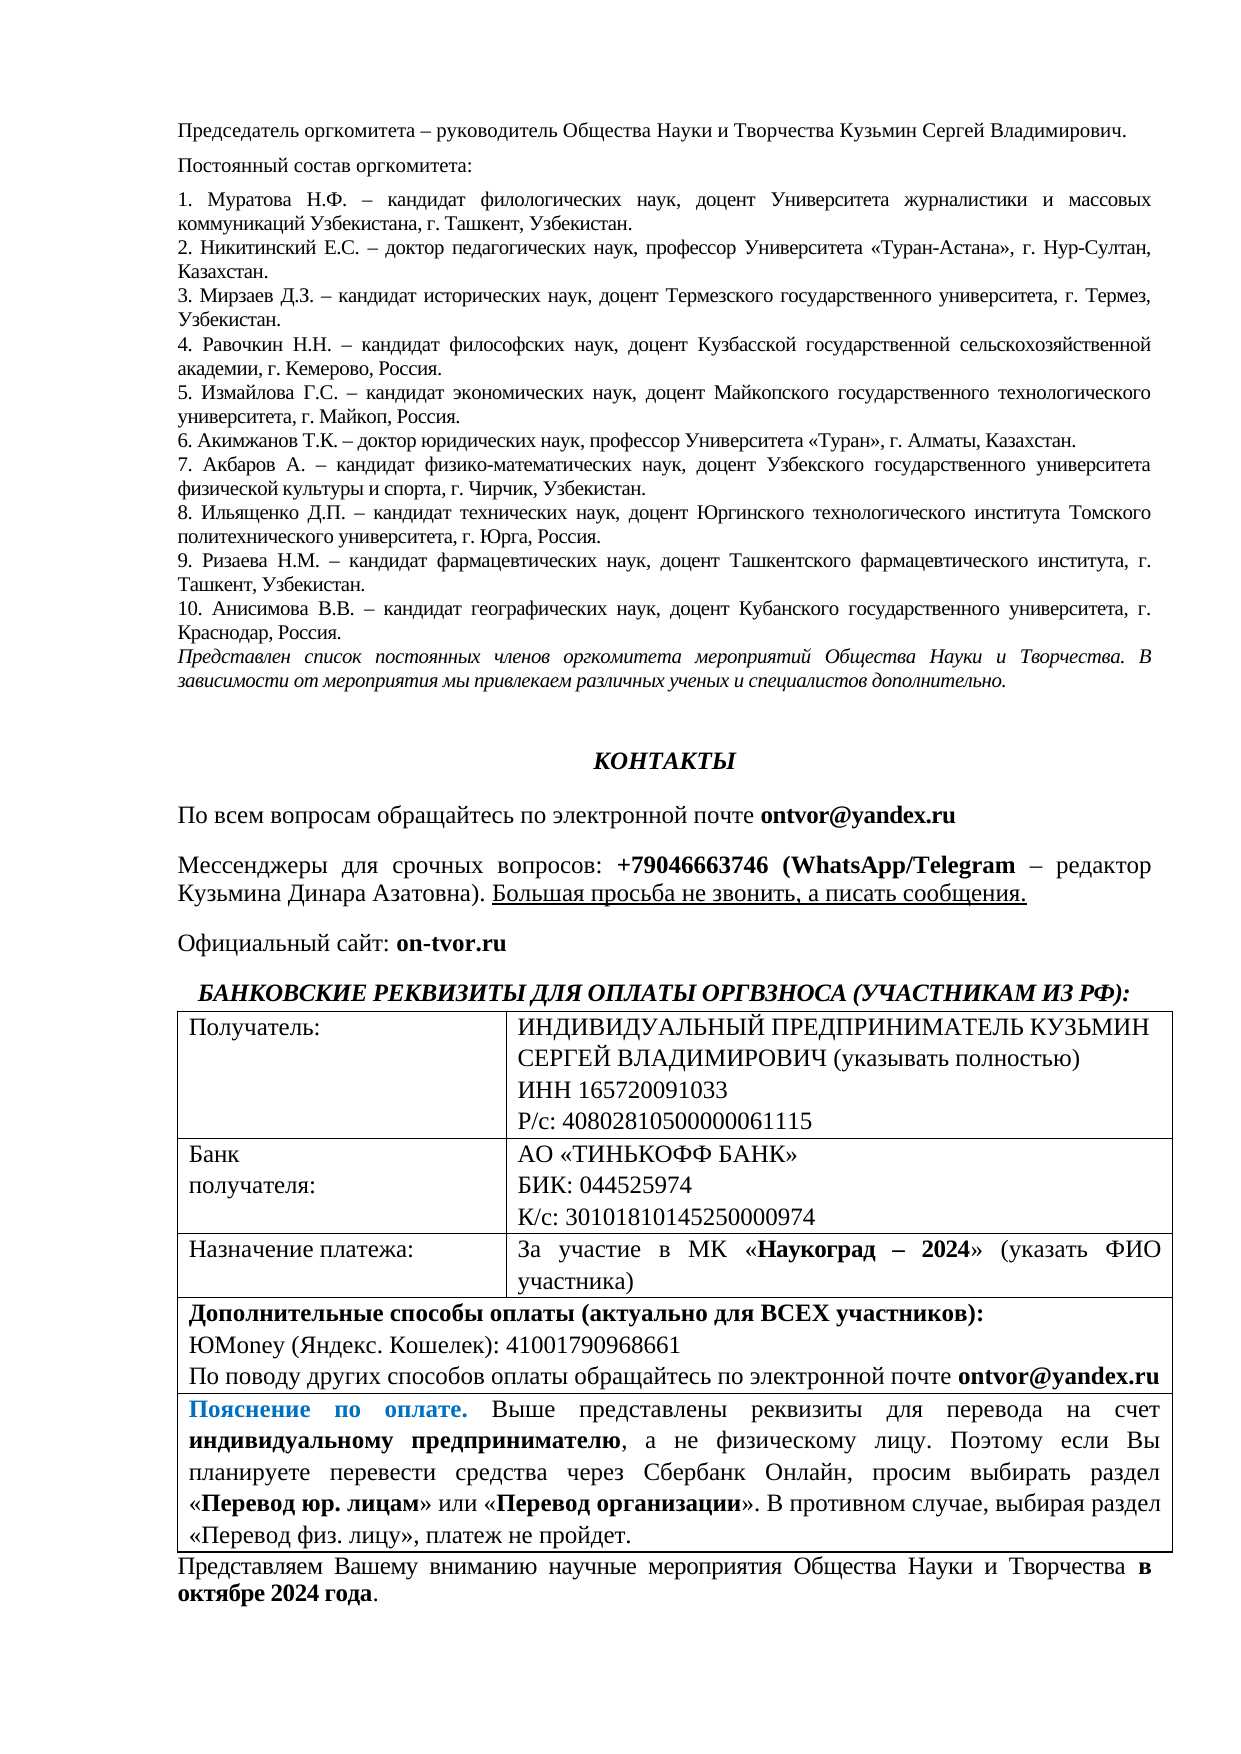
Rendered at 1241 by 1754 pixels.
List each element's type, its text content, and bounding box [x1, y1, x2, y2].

text Председатель оргкомитета – руководитель Общества Науки и Творчества Кузьмин Сергей Владимирович. [177, 118, 1152, 142]
table_cell Назначение платежа: [178, 1234, 506, 1297]
table_cell Пояснение по оплате. Выше представлены реквизиты для перевода на счет индивидуальному предпринимателю, а не физическому лицу. Поэтому если Вы планируете перевести средства через Сбербанк Онлайн, просим выбирать раздел «Перевод юр. лицам» или «Перевод организации». В противном случае, выбирая раздел «Перевод физ. лицу», платеж не пройдет. [178, 1394, 1172, 1551]
text 3. Мирзаев Д.З. – кандидат исторических наук, доцент Термезского государственного университета, г. Термез, Узбекистан. [177, 283, 1152, 331]
text 8. Ильященко Д.П. – кандидат технических наук, доцент Юргинского технологического института Томского политехнического университета, г. Юрга, Россия. [177, 500, 1152, 548]
table_header Получатель: [178, 1012, 506, 1138]
text Представлен список постоянных членов оргкомитета мероприятий Общества Науки и Творчества. В зависимости от мероприятия мы привлекаем различных ученых и специалистов дополнительно. [177, 644, 1152, 692]
text КОНТАКТЫ [177, 746, 1152, 775]
table_header ИНДИВИДУАЛЬНЫЙ ПРЕДПРИНИМАТЕЛЬ КУЗЬМИН СЕРГЕЙ ВЛАДИМИРОВИЧ (указывать полностью) ИНН 165720091033 Р/с: 40802810500000061115 [507, 1012, 1172, 1138]
text Постоянный состав оргкомитета: [177, 153, 1152, 177]
text Мессенджеры для срочных вопросов: +79046663746 (WhatsApp/Telegram – редактор Кузьмина Динара Азатовна). Большая просьба не звонить, а писать сообщения. [177, 850, 1152, 907]
text По всем вопросам обращайтесь по электронной почте ontvor@yandex.ru [177, 800, 1152, 829]
text 9. Ризаева Н.М. – кандидат фармацевтических наук, доцент Ташкентского фармацевтического института, г. Ташкент, Узбекистан. [177, 548, 1152, 596]
text 10. Анисимова В.В. – кандидат географических наук, доцент Кубанского государственного университета, г. Краснодар, Россия. [177, 596, 1152, 644]
table_cell АО «ТИНЬКОФФ БАНК» БИК: 044525974 К/с: 30101810145250000974 [507, 1139, 1172, 1233]
text 7. Акбаров А. – кандидат физико-математических наук, доцент Узбекского государственного университета физической культуры и спорта, г. Чирчик, Узбекистан. [177, 452, 1152, 500]
text Представляем Вашему вниманию научные мероприятия Общества Науки и Творчества в октябре 2024 года. [177, 1553, 1152, 1607]
table_cell За участие в МК «Наукоград – 2024» (указать ФИО участника) [507, 1234, 1172, 1297]
text 5. Измайлова Г.С. – кандидат экономических наук, доцент Майкопского государственного технологического университета, г. Майкоп, Россия. [177, 379, 1152, 428]
table_cell Банк получателя: [178, 1139, 506, 1233]
text 2. Никитинский Е.С. – доктор педагогических наук, профессор Университета «Туран-Астана», г. Нур-Султан, Казахстан. [177, 235, 1152, 283]
text Официальный сайт: on-tvor.ru [177, 928, 1152, 957]
text БАНКОВСКИЕ РЕКВИЗИТЫ ДЛЯ ОПЛАТЫ ОРГВЗНОСА (УЧАСТНИКАМ ИЗ РФ): [177, 978, 1152, 1006]
text 6. Акимжанов Т.К. – доктор юридических наук, профессор Университета «Туран», г. Алматы, Казахстан. [177, 428, 1152, 452]
text 1. Муратова Н.Ф. – кандидат филологических наук, доцент Университета журналистики и массовых коммуникаций Узбекистана, г. Ташкент, Узбекистан. [177, 187, 1152, 235]
table_cell Дополнительные способы оплаты (актуально для ВСЕХ участников): ЮMoney (Яндекс. Кошелек): 41001790968661 По поводу других способов оплаты обращайтесь по электронной почте ontvor@yandex.ru [178, 1298, 1172, 1393]
text 4. Равочкин Н.Н. – кандидат философских наук, доцент Кузбасской государственной сельскохозяйственной академии, г. Кемерово, Россия. [177, 331, 1152, 379]
